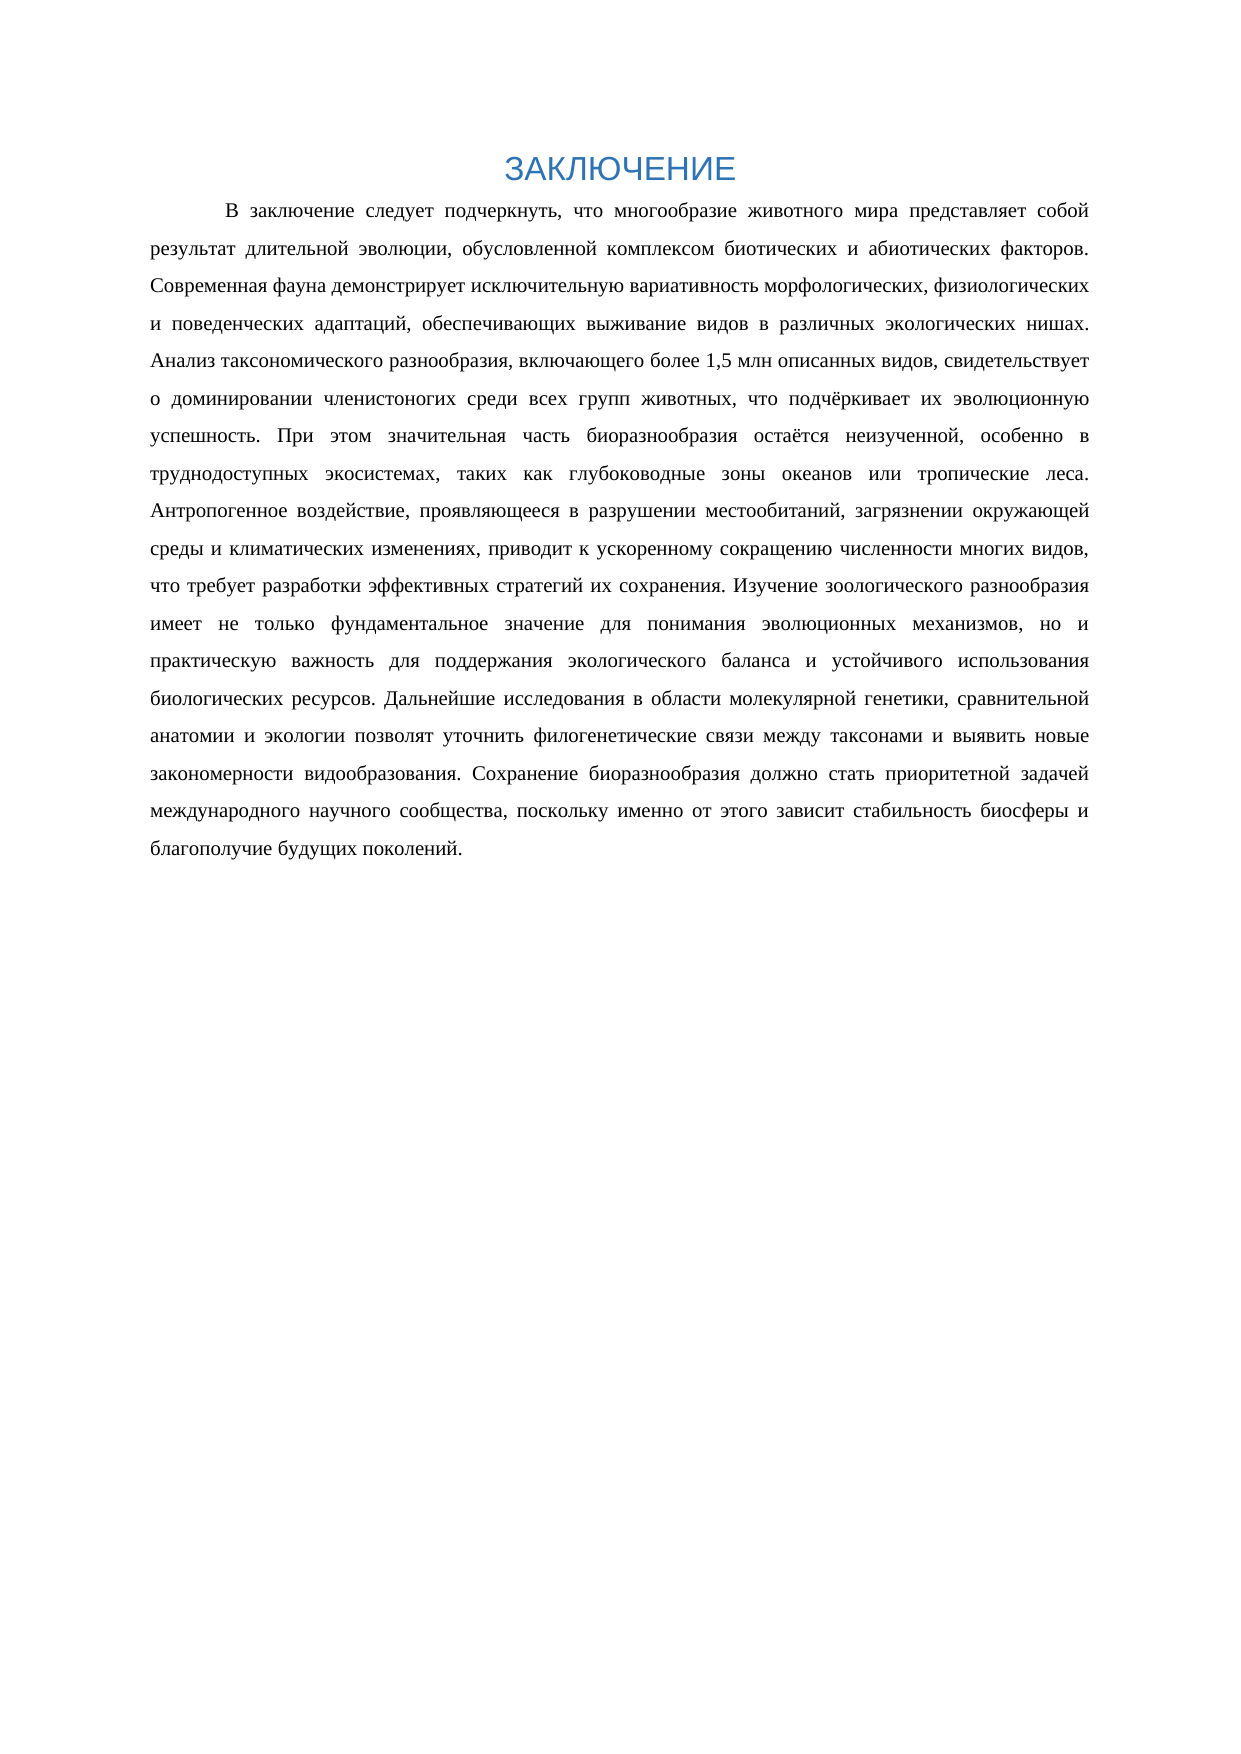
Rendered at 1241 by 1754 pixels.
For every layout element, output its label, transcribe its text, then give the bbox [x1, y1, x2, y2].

text В заключение следует подчеркнуть, что многообразие животного мира представляет собой результат длительной эволюции, обусловленной комплексом биотических и абиотических факторов. Современная фауна демонстрирует исключительную вариативность морфологических, физиологических и поведенческих адаптаций, обеспечивающих выживание видов в различных экологических нишах. Анализ таксономического разнообразия, включающего более 1,5 млн описанных видов, свидетельствует о доминировании членистоногих среди всех групп животных, что подчёркивает их эволюционную успешность. При этом значительная часть биоразнообразия остаётся неизученной, особенно в труднодоступных экосистемах, таких как глубоководные зоны океанов или тропические леса. Антропогенное воздействие, проявляющееся в разрушении местообитаний, загрязнении окружающей среды и климатических изменениях, приводит к ускоренному сокращению численности многих видов, что требует разработки эффективных стратегий их сохранения. Изучение зоологического разнообразия имеет не только фундаментальное значение для понимания эволюционных механизмов, но и практическую важность для поддержания экологического баланса и устойчивого использования биологических ресурсов. Дальнейшие исследования в области молекулярной генетики, сравнительной анатомии и экологии позволят уточнить филогенетические связи между таксонами и выявить новые закономерности видообразования. Сохранение биоразнообразия должно стать приоритетной задачей международного научного сообщества, поскольку именно от этого зависит стабильность биосферы и благополучие будущих поколений. [150, 187, 1090, 862]
subtitle ЗАКЛЮЧЕНИЕ [150, 150, 1090, 187]
